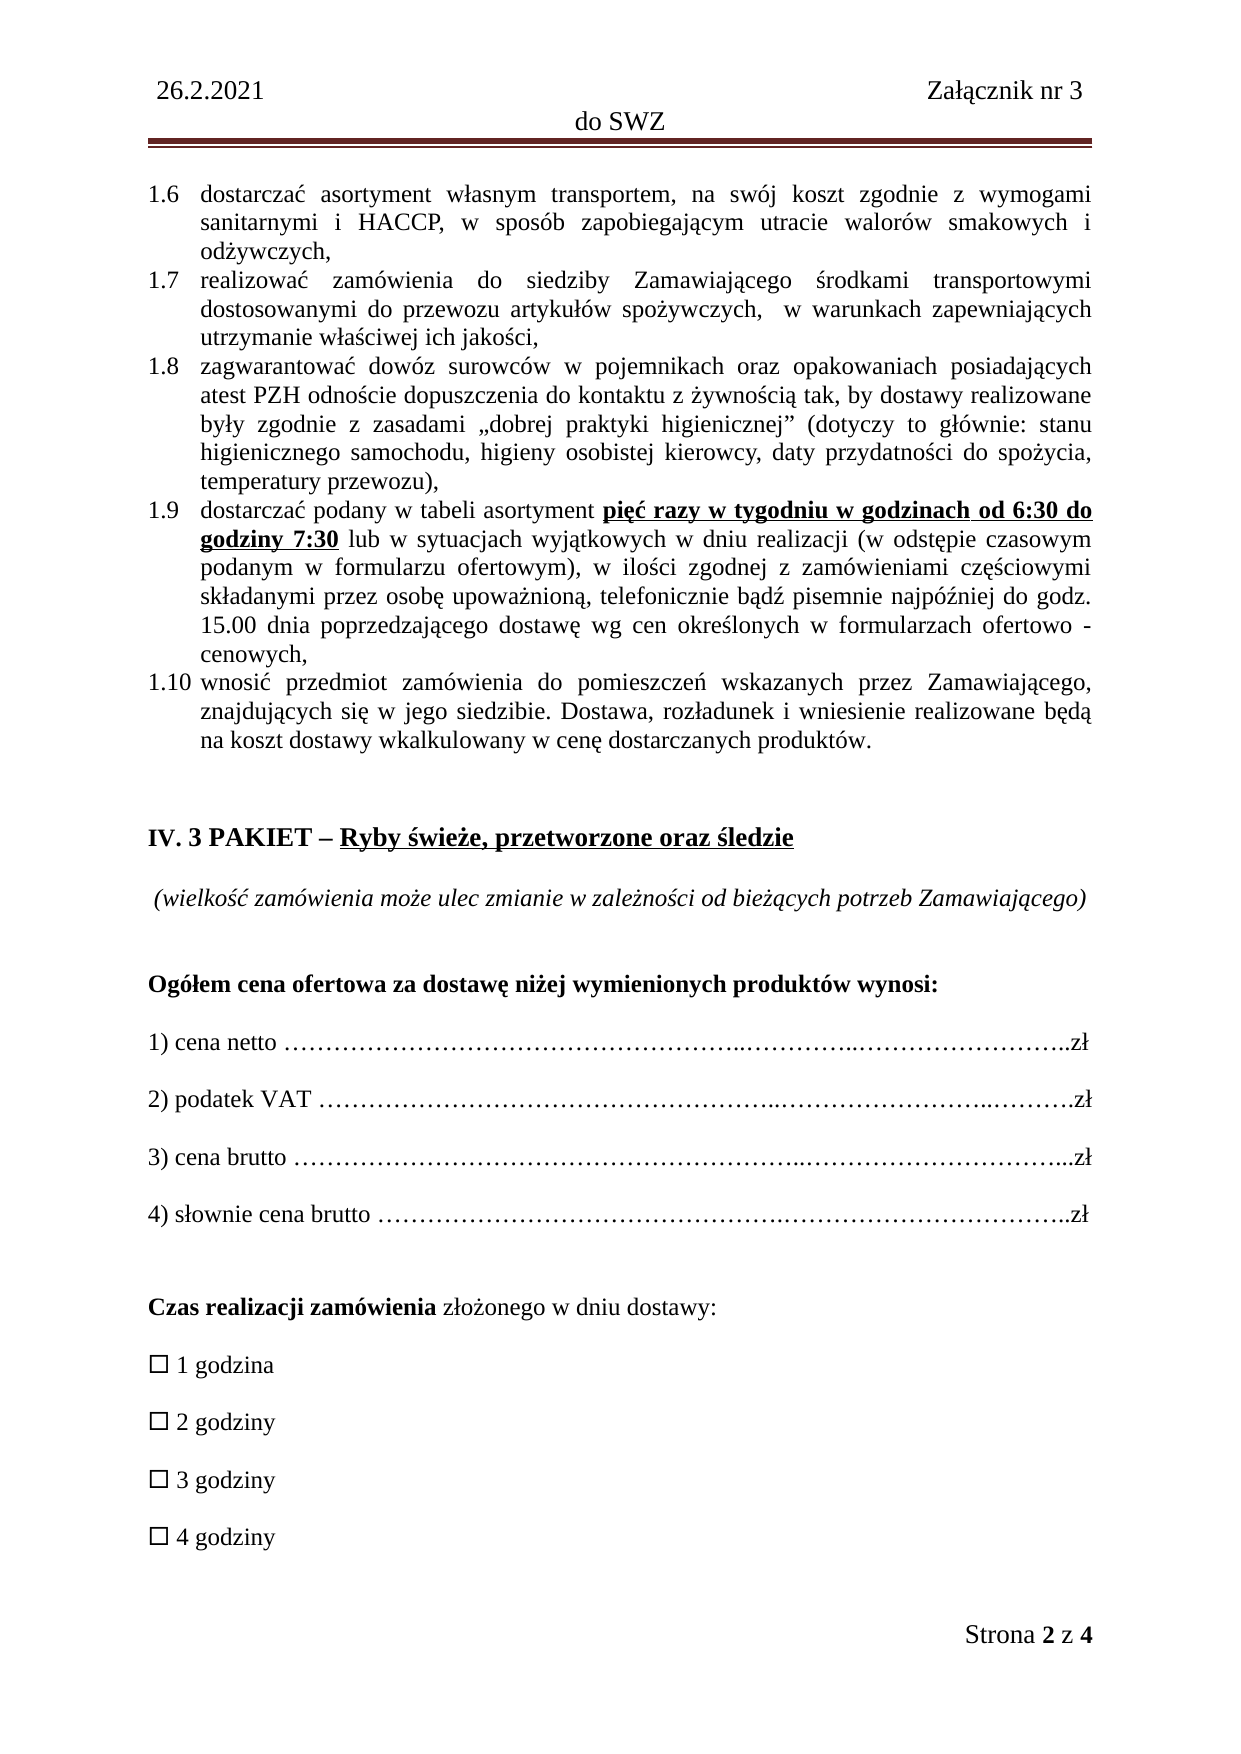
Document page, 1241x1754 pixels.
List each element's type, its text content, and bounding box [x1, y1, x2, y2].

text 4 godziny [148, 1522, 1092, 1551]
list dostarczać podany w tabeli asortyment pięć razy w tygodniu w godzinach od 6:30 do godziny 7:30 lub w sytuacjach wyjątkowych w dniu realizacji (w odstępie czasowym podanym w formularzu ofertowym), w ilości zgodnej z zamówieniami częściowymi składanymi przez osobę upoważnioną, telefonicznie bądź pisemnie najpóźniej do godz. 15.00 dnia poprzedzającego dostawę wg cen określonych w formularzach ofertowo - cenowych, [148, 495, 1092, 667]
text 4) słownie cena brutto ………………………………………….……………………………..zł [148, 1199, 1092, 1228]
text 2 godziny [148, 1407, 1092, 1436]
text (wielkość zamówienia może ulec zmianie w zależności od bieżących potrzeb Zamawiającego) [148, 883, 1092, 912]
text 1) cena netto ………………………………………………..…………..……………………..zł [148, 1027, 1092, 1056]
list zagwarantować dowóz surowców w pojemnikach oraz opakowaniach posiadających atest PZH odnoście dopuszczenia do kontaktu z żywnością tak, by dostawy realizowane były zgodnie z zasadami „dobrej praktyki higienicznej” (dotyczy to głównie: stanu higienicznego samochodu, higieny osobistej kierowcy, daty przydatności do spożycia, temperatury przewozu), [148, 351, 1092, 495]
text 2) podatek VAT ………………………………………………..……………………..……….zł [148, 1084, 1092, 1113]
text 3 godziny [148, 1465, 1092, 1493]
text IV. 3 PAKIET – Ryby świeże, przetworzone oraz śledzie [148, 821, 1092, 852]
list dostarczać asortyment własnym transportem, na swój koszt zgodnie z wymogami sanitarnymi i HACCP, w sposób zapobiegającym utracie walorów smakowych i odżywczych, [148, 179, 1092, 265]
text 1 godzina [148, 1350, 1092, 1378]
text Ogółem cena ofertowa za dostawę niżej wymienionych produktów wynosi: [148, 969, 1092, 998]
list realizować zamówienia do siedziby Zamawiającego środkami transportowymi dostosowanymi do przewozu artykułów spożywczych, w warunkach zapewniających utrzymanie właściwej ich jakości, [148, 265, 1092, 351]
list wnosić przedmiot zamówienia do pomieszczeń wskazanych przez Zamawiającego, znajdujących się w jego siedzibie. Dostawa, rozładunek i wniesienie realizowane będą na koszt dostawy wkalkulowany w cenę dostarczanych produktów. [148, 667, 1092, 754]
text Czas realizacji zamówienia złożonego w dniu dostawy: [148, 1292, 1092, 1321]
text 3) cena brutto ……………………………………………………..…………………………...zł [148, 1142, 1092, 1171]
